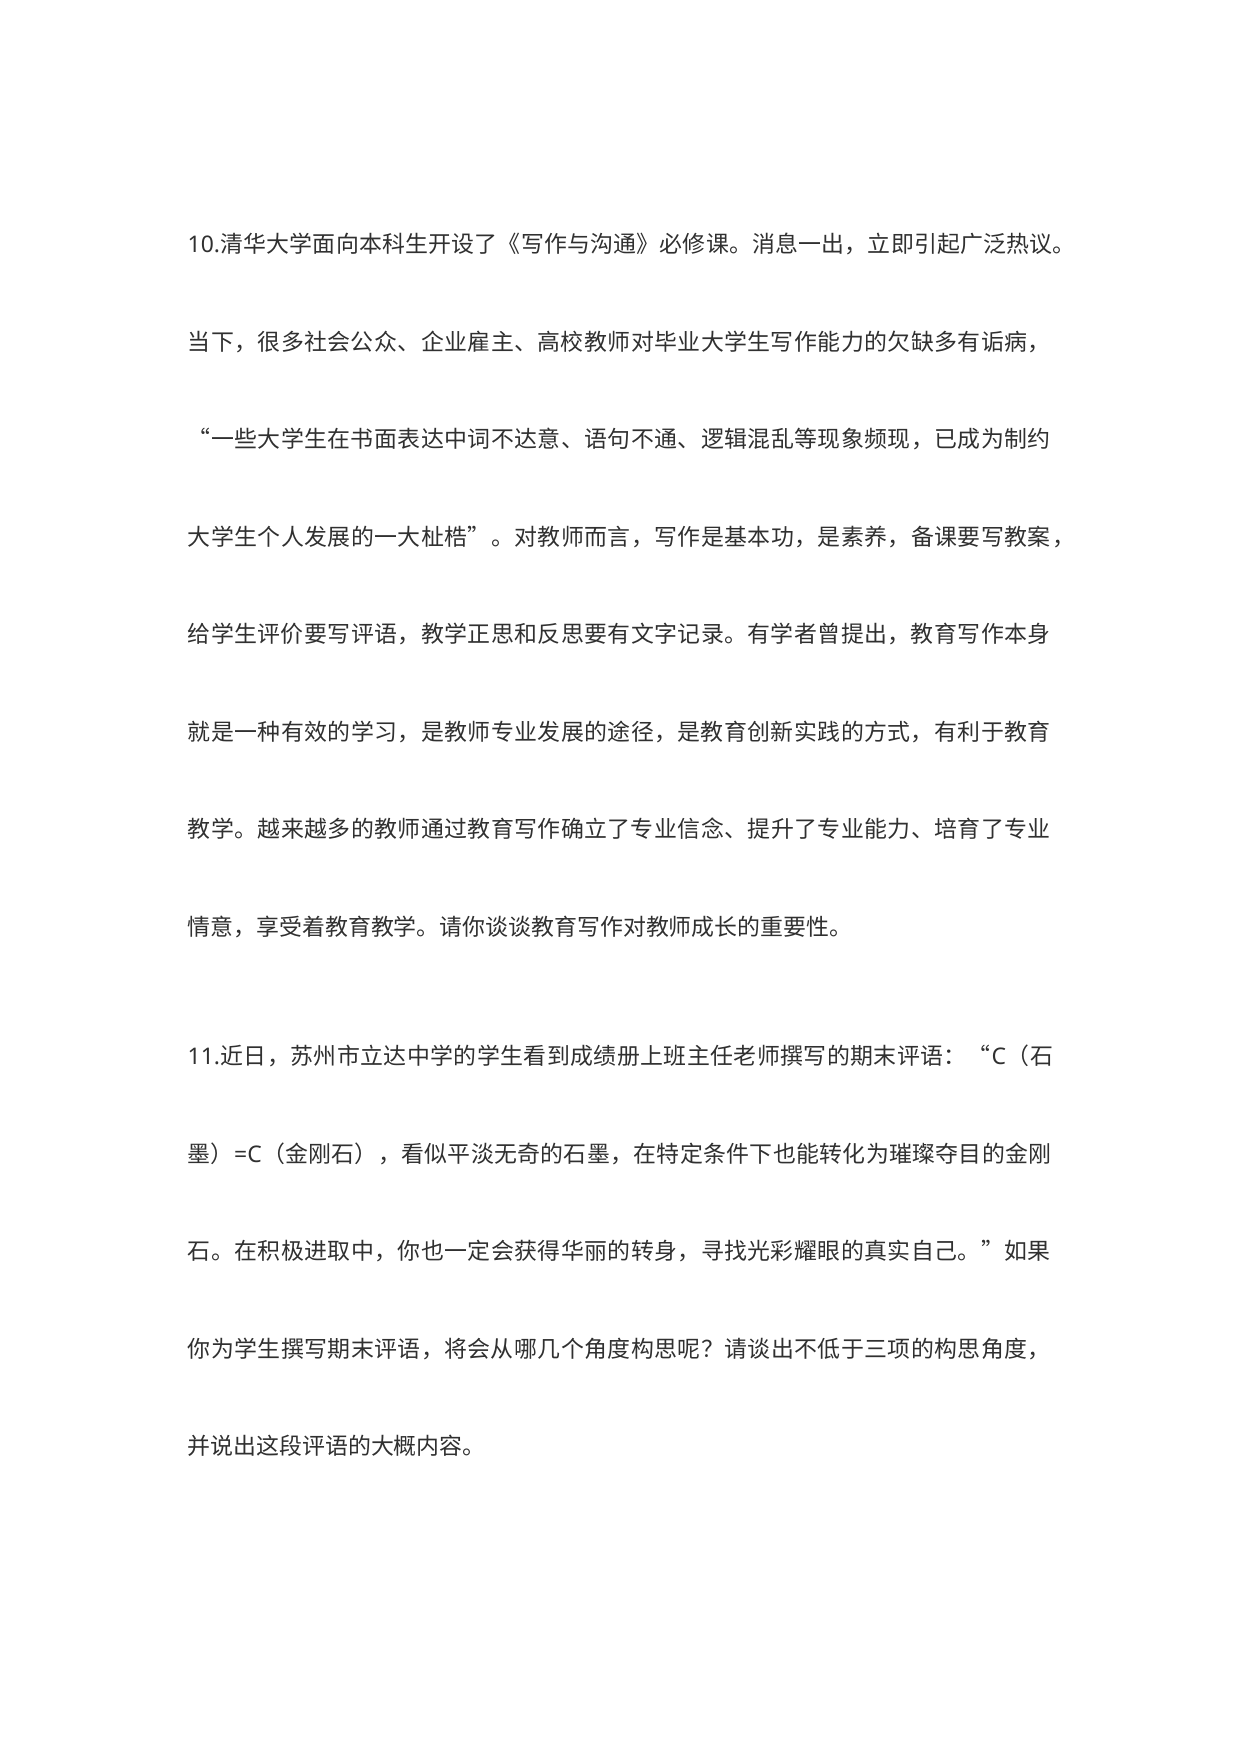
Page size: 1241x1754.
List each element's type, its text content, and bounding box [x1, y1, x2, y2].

text 10.清华大学面向本科生开设了《写作与沟通》必修课。消息一出，立即引起广泛热议。当下，很多社会公众、企业雇主、高校教师对毕业大学生写作能力的欠缺多有诟病，“一些大学生在书面表达中词不达意、语句不通、逻辑混乱等现象频现，已成为制约大学生个人发展的一大杫梏”。对教师而言，写作是基本功，是素养，备课要写教案，给学生评价要写评语，教学正思和反思要有文字记录。有学者曾提出，教育写作本身就是一种有效的学习，是教师专业发展的途径，是教育创新实践的方式，有利于教育教学。越来越多的教师通过教育写作确立了专业信念、提升了专业能力、培育了专业情意，享受着教育教学。请你谈谈教育写作对教师成长的重要性。 [187, 210, 1053, 958]
text 11.近日，苏州市立达中学的学生看到成绩册上班主任老师撰写的期末评语：“C（石墨）=C（金刚石），看似平淡无奇的石墨，在特定条件下也能转化为璀璨夺目的金刚石。在积极进取中，你也一定会获得华丽的转身，寻找光彩耀眼的真实自己。”如果你为学生撰写期末评语，将会从哪几个角度构思呢？请谈出不低于三项的构思角度，并说出这段评语的大概内容。 [187, 1022, 1053, 1477]
